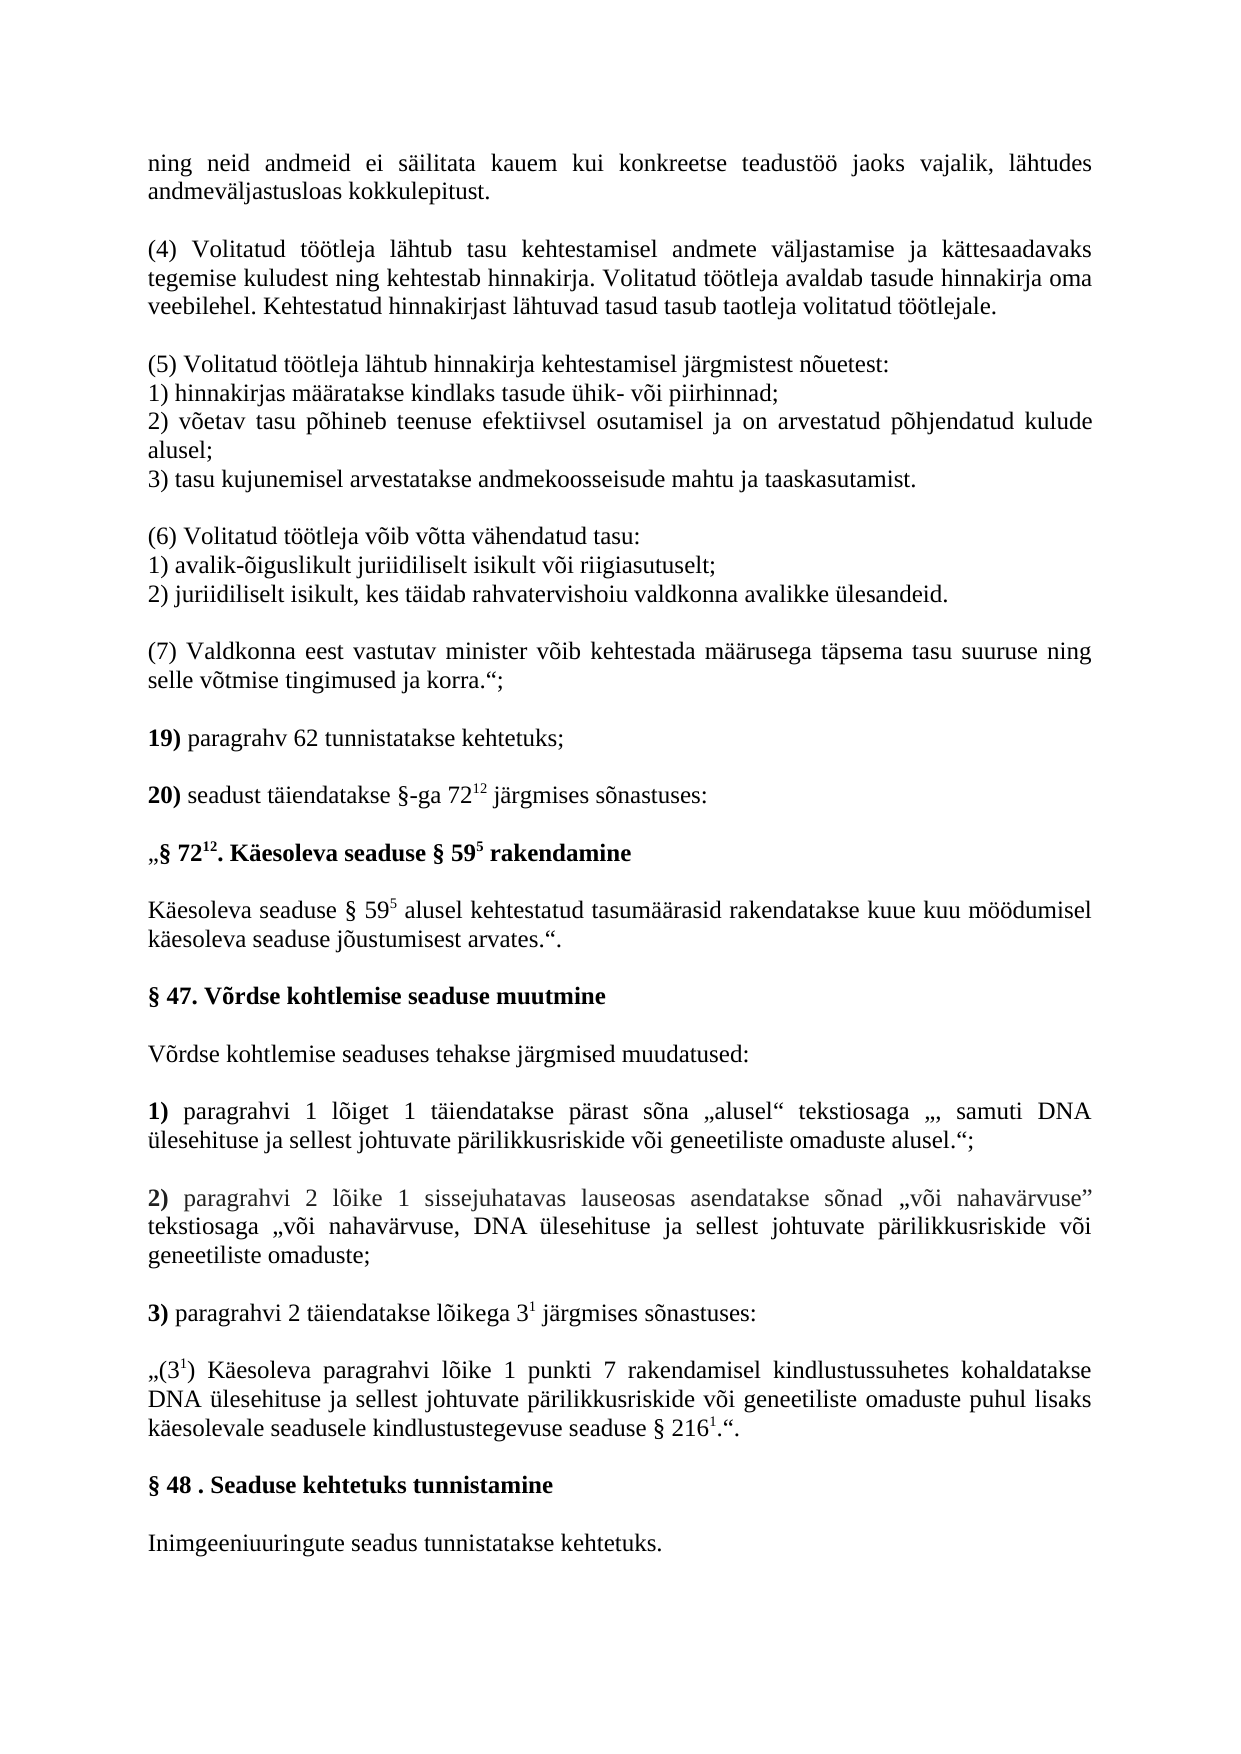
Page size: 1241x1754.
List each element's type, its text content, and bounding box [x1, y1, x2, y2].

text (7) Valdkonna eest vastutav minister võib kehtestada määrusega täpsema tasu suuruse ning selle võtmise tingimused ja korra.“; [148, 636, 1093, 694]
text 2) paragrahvi 2 lõike 1 sissejuhatavas lauseosas asendatakse sõnad „või nahavärvuse” tekstiosaga „või nahavärvuse, DNA ülesehituse ja sellest johtuvate pärilikkusriskide või geneetiliste omaduste; [148, 1183, 1093, 1269]
text (4) Volitatud töötleja lähtub tasu kehtestamisel andmete väljastamise ja kättesaadavaks tegemise kuludest ning kehtestab hinnakirja. Volitatud töötleja avaldab tasude hinnakirja oma veebilehel. Kehtestatud hinnakirjast lähtuvad tasud tasub taotleja volitatud töötlejale. [148, 234, 1093, 320]
text 2) juriidiliselt isikult, kes täidab rahvatervishoiu valdkonna avalikke ülesandeid. [148, 579, 1093, 608]
text 3) paragrahvi 2 täiendatakse lõikega 31 järgmises sõnastuses: [148, 1298, 1093, 1326]
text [148, 148, 1093, 205]
text „(31) Käesoleva paragrahvi lõike 1 punkti 7 rakendamisel kindlustussuhetes kohaldatakse DNA ülesehituse ja sellest johtuvate pärilikkusriskide või geneetiliste omaduste puhul lisaks käesolevale seadusele kindlustustegevuse seaduse § 2161.“. [148, 1355, 1093, 1441]
text (5) Volitatud töötleja lähtub hinnakirja kehtestamisel järgmistest nõuetest: [148, 349, 1093, 378]
text 1) hinnakirjas määratakse kindlaks tasude ühik- või piirhinnad; [148, 378, 1093, 406]
text 20) seadust täiendatakse §-ga 7212 järgmises sõnastuses: [148, 780, 1093, 809]
text 19) paragrahv 62 tunnistatakse kehtetuks; [148, 723, 1093, 751]
text 1) paragrahvi 1 lõiget 1 täiendatakse pärast sõna „alusel“ tekstiosaga „, samuti DNA ülesehituse ja sellest johtuvate pärilikkusriskide või geneetiliste omaduste alusel.“; [148, 1096, 1093, 1154]
text Inimgeeniuuringute seadus tunnistatakse kehtetuks. [148, 1528, 1093, 1556]
text 3) tasu kujunemisel arvestatakse andmekoosseisude mahtu ja taaskasutamist. [148, 464, 1093, 493]
text 2) võetav tasu põhineb teenuse efektiivsel osutamisel ja on arvestatud põhjendatud kulude alusel; [148, 406, 1093, 464]
text Võrdse kohtlemise seaduses tehakse järgmised muudatused: [148, 1039, 1093, 1068]
text § 47. Võrdse kohtlemise seaduse muutmine [148, 981, 1093, 1010]
text 1) avalik-õiguslikult juriidiliselt isikult või riigiasutuselt; [148, 550, 1093, 579]
text (6) Volitatud töötleja võib võtta vähendatud tasu: [148, 521, 1093, 550]
text „§ 7212. Käesoleva seaduse § 595 rakendamine [148, 838, 1093, 866]
text § 48 . Seaduse kehtetuks tunnistamine [148, 1470, 1093, 1499]
text Käesoleva seaduse § 595 alusel kehtestatud tasumäärasid rakendatakse kuue kuu möödumisel käesoleva seaduse jõustumisest arvates.“. [148, 895, 1093, 953]
